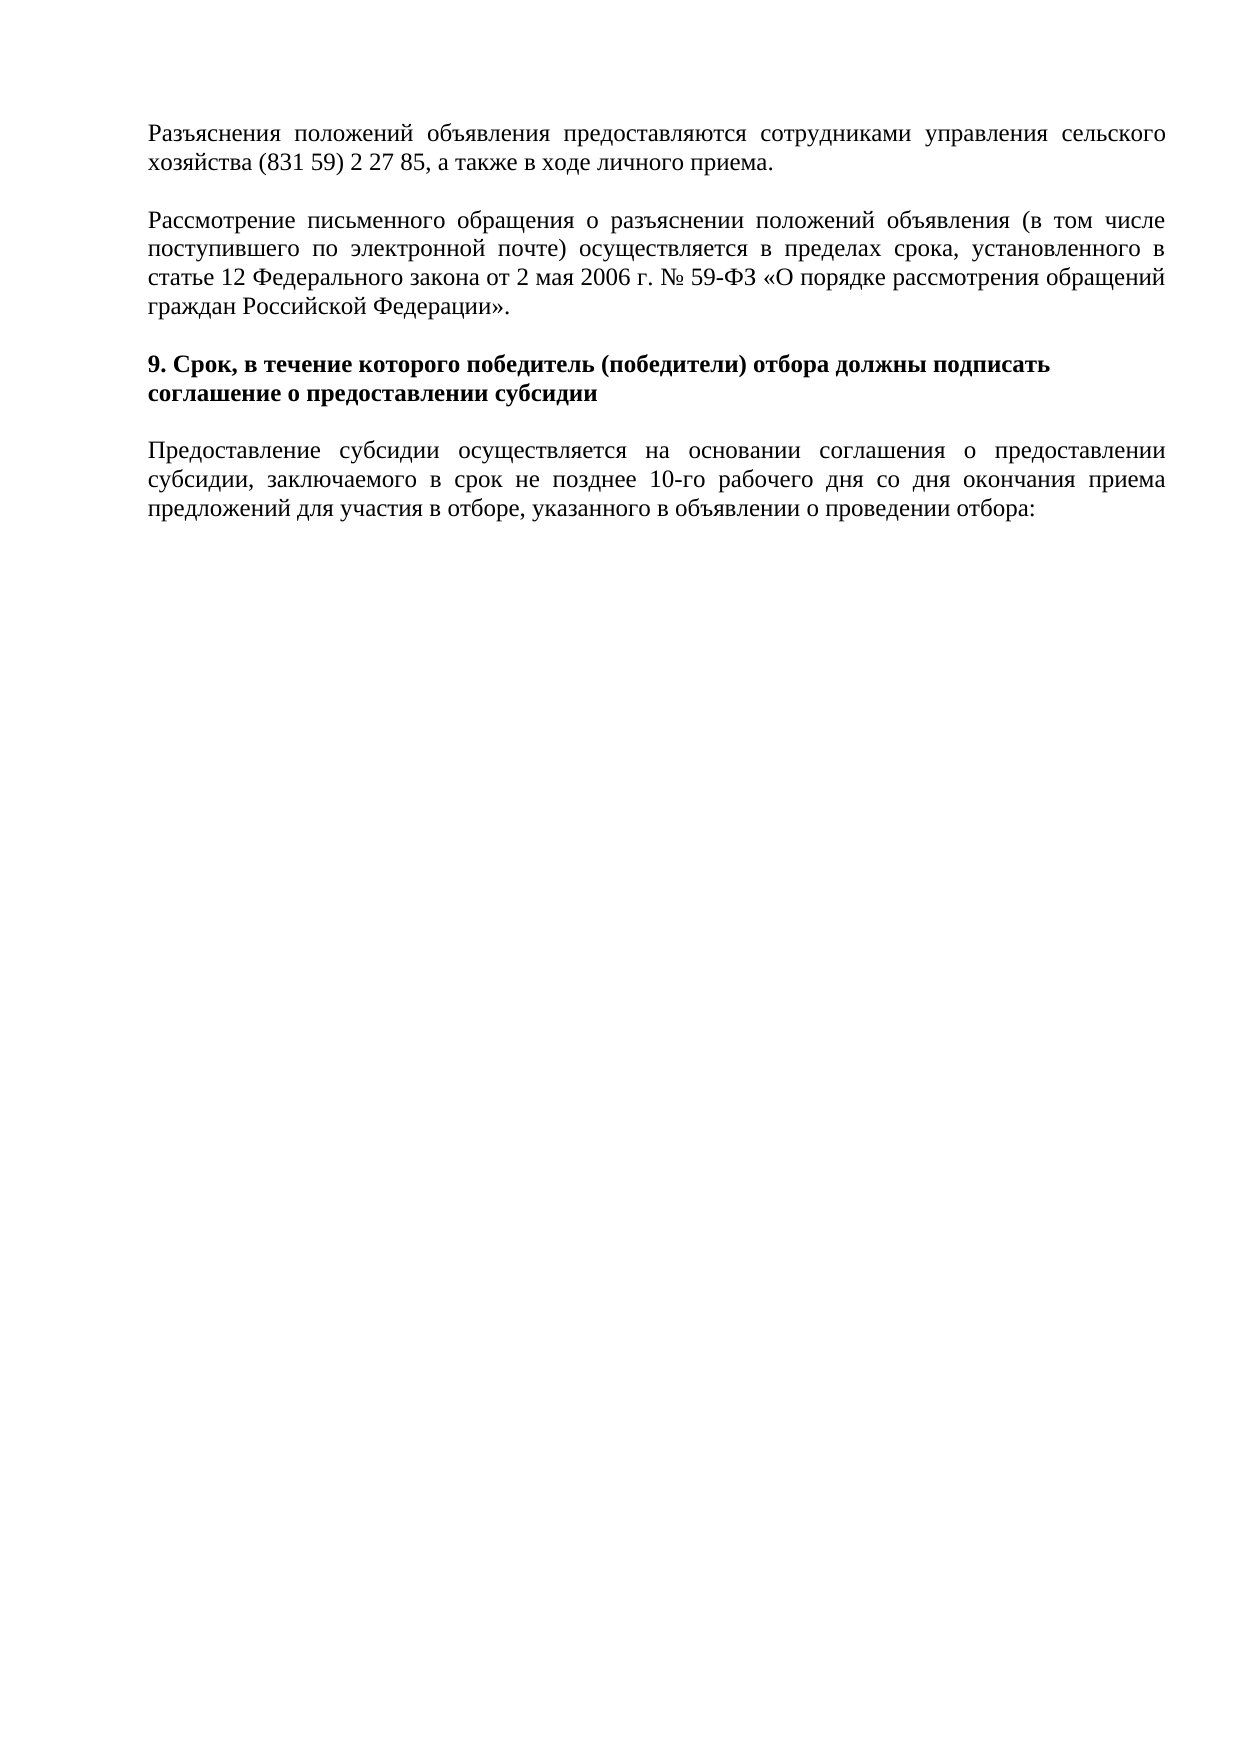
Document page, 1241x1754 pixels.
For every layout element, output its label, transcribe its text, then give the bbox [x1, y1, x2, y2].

text Разъяснения положений объявления предоставляются сотрудниками управления сельского хозяйства (831 59) 2 27 85, а также в ходе личного приема. [148, 118, 1167, 176]
text 9. Срок, в течение которого победитель (победители) отбора должны подписать соглашение о предоставлении субсидии [148, 349, 1167, 406]
text Предоставление субсидии осуществляется на основании соглашения о предоставлении субсидии, заключаемого в срок не позднее 10-го рабочего дня со дня окончания приема предложений для участия в отборе, указанного в объявлении о проведении отбора: [148, 436, 1167, 522]
text Рассмотрение письменного обращения о разъяснении положений объявления (в том числе поступившего по электронной почте) осуществляется в пределах срока, установленного в статье 12 Федерального закона от 2 мая 2006 г. № 59-ФЗ «О порядке рассмотрения обращений граждан Российской Федерации». [148, 205, 1167, 320]
